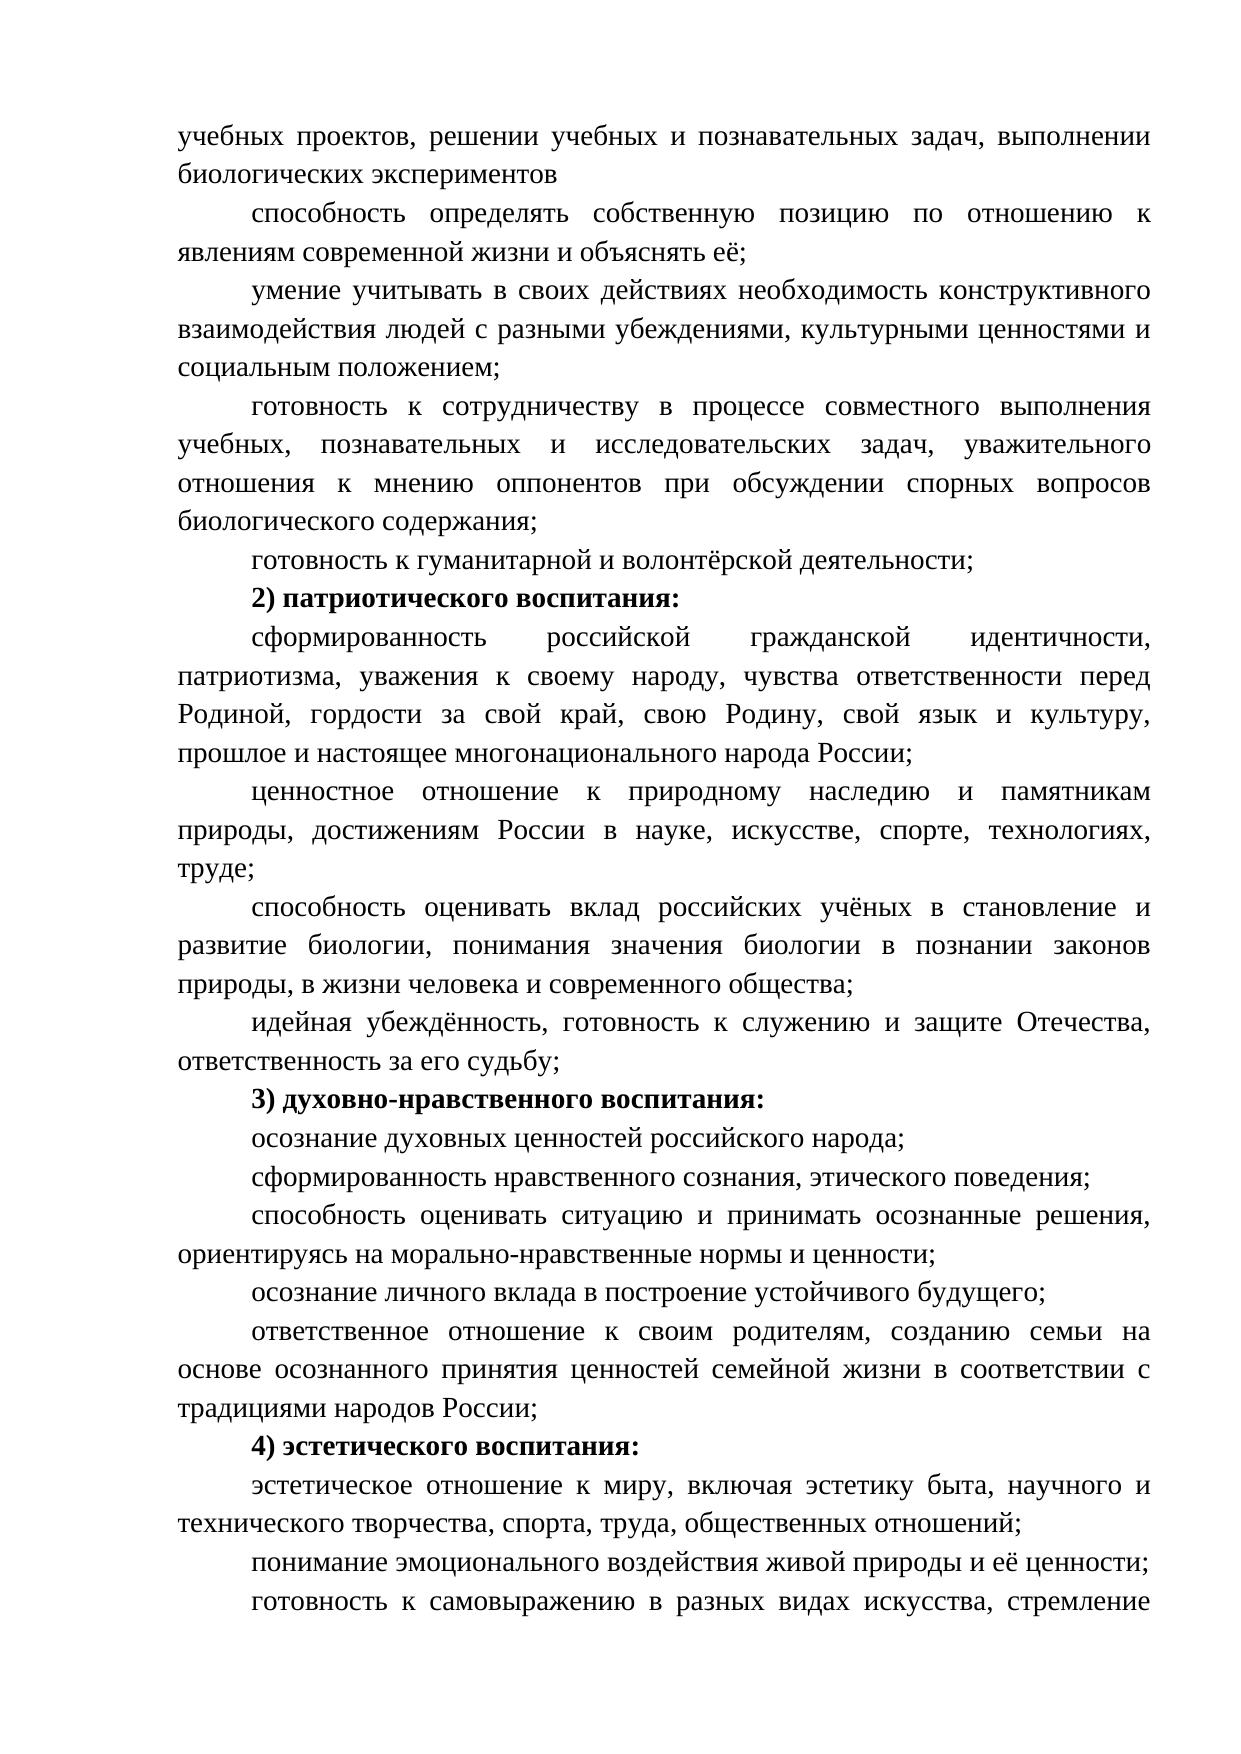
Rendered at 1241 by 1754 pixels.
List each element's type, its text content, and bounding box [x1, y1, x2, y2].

text умение учитывать в своих действиях необходимость конструктивного взаимодействия людей с разными убеждениями, культурными ценностями и социальным положением; [177, 272, 1152, 383]
text 3) духовно-нравственного воспитания: [177, 1082, 1152, 1115]
text 4) эстетического воспитания: [177, 1428, 1152, 1462]
text 2) патриотического воспитания: [177, 581, 1152, 614]
text ответственное отношение к своим родителям, созданию семьи на основе осознанного принятия ценностей семейной жизни в соответствии с традициями народов России; [177, 1313, 1152, 1423]
text осознание духовных ценностей российского народа; [177, 1120, 1152, 1154]
text идейная убеждённость, готовность к служению и защите Отечества, ответственность за его судьбу; [177, 1004, 1152, 1077]
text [177, 118, 1152, 190]
text сформированность российской гражданской идентичности, патриотизма, уважения к своему народу, чувства ответственности перед Родиной, гордости за свой край, свою Родину, свой язык и культуру, прошлое и настоящее многонационального народа России; [177, 619, 1152, 768]
text понимание эмоционального воздействия живой природы и её ценности; [177, 1544, 1152, 1578]
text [177, 1583, 1152, 1616]
text эстетическое отношение к миру, включая эстетику быта, научного и технического творчества, спорта, труда, общественных отношений; [177, 1467, 1152, 1539]
text способность оценивать ситуацию и принимать осознанные решения, ориентируясь на морально-нравственные нормы и ценности; [177, 1197, 1152, 1269]
text способность определять собственную позицию по отношению к явлениям современной жизни и объяснять её; [177, 195, 1152, 267]
text готовность к сотрудничеству в процессе совместного выполнения учебных, познавательных и исследовательских задач, уважительного отношения к мнению оппонентов при обсуждении спорных вопросов биологического содержания; [177, 388, 1152, 537]
text ценностное отношение к природному наследию и памятникам природы, достижениям России в науке, искусстве, спорте, технологиях, труде; [177, 773, 1152, 884]
text осознание личного вклада в построение устойчивого будущего; [177, 1274, 1152, 1308]
text способность оценивать вклад российских учёных в становление и развитие биологии, понимания значения биологии в познании законов природы, в жизни человека и современного общества; [177, 889, 1152, 999]
text готовность к гуманитарной и волонтёрской деятельности; [177, 542, 1152, 576]
text сформированность нравственного сознания, этического поведения; [177, 1159, 1152, 1192]
